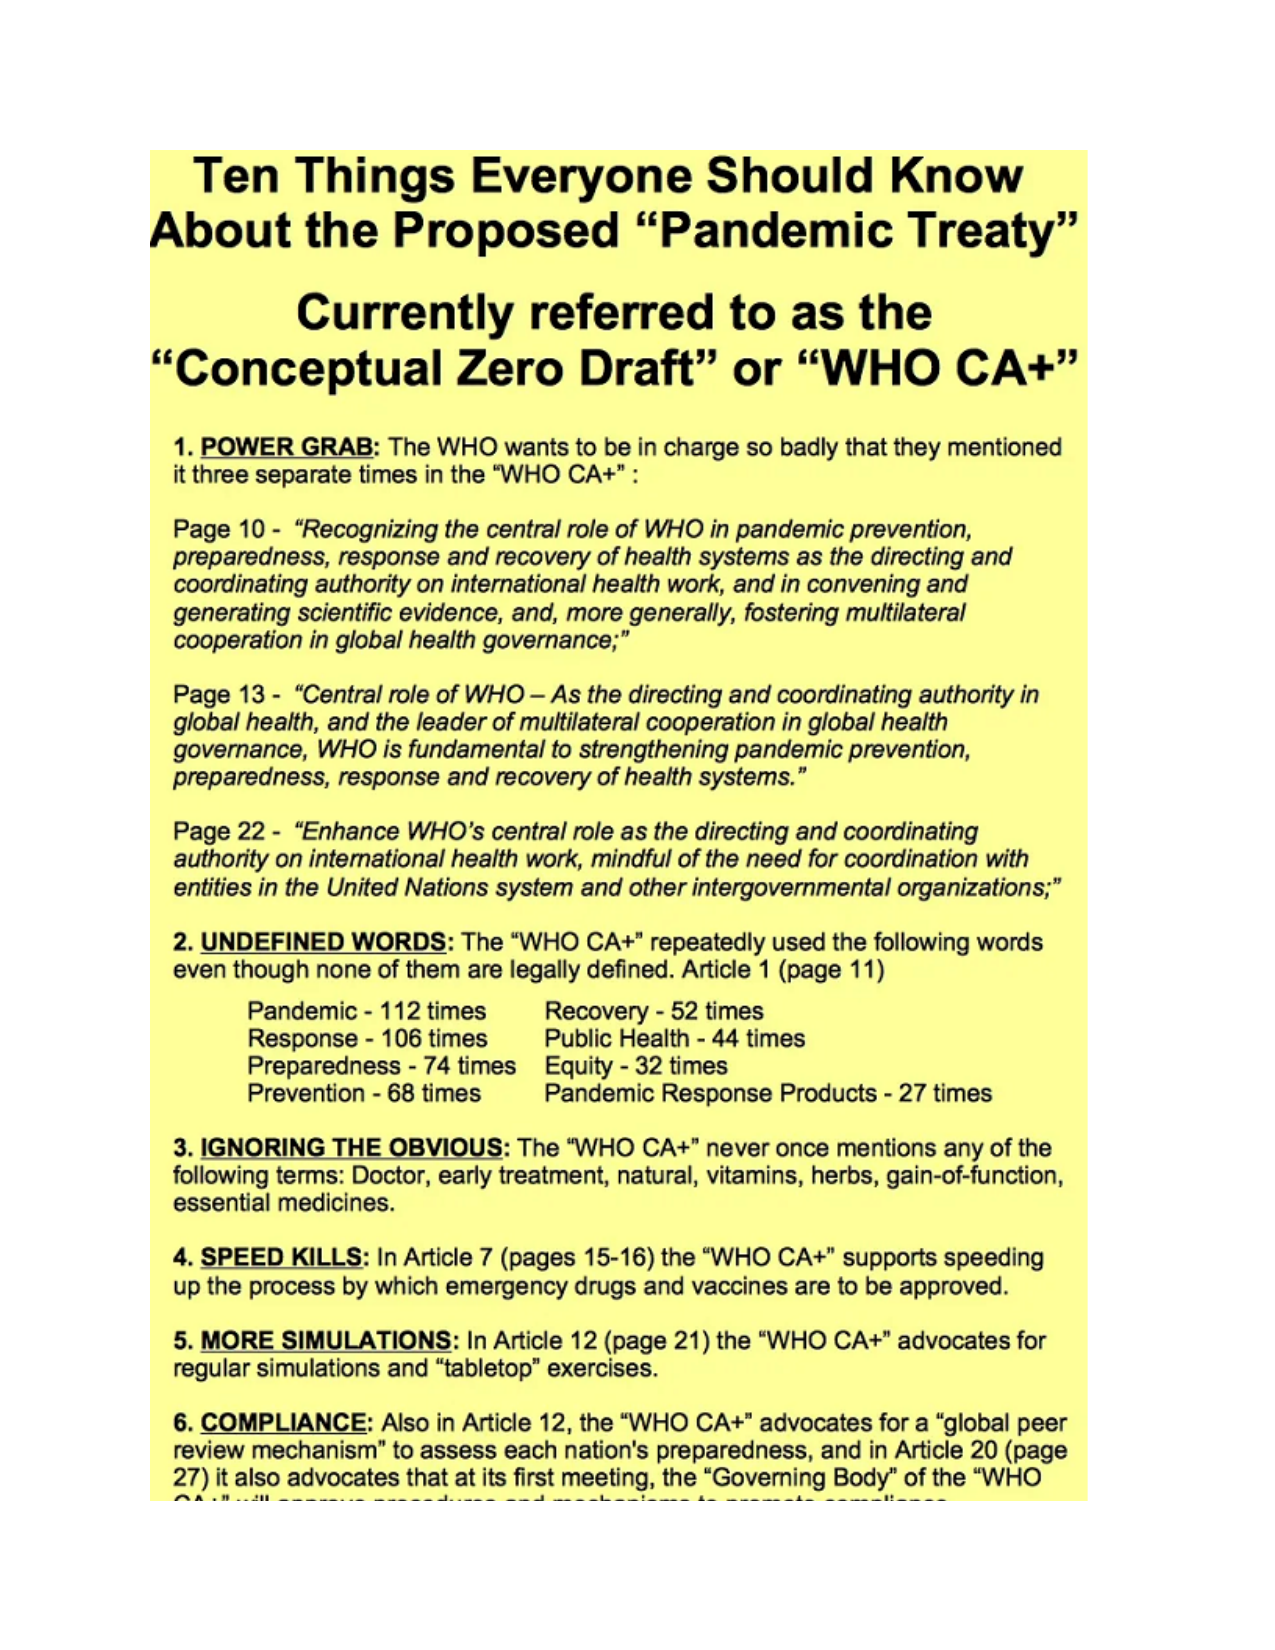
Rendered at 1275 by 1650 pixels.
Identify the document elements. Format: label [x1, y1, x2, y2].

picture [150, 150, 1088, 1501]
